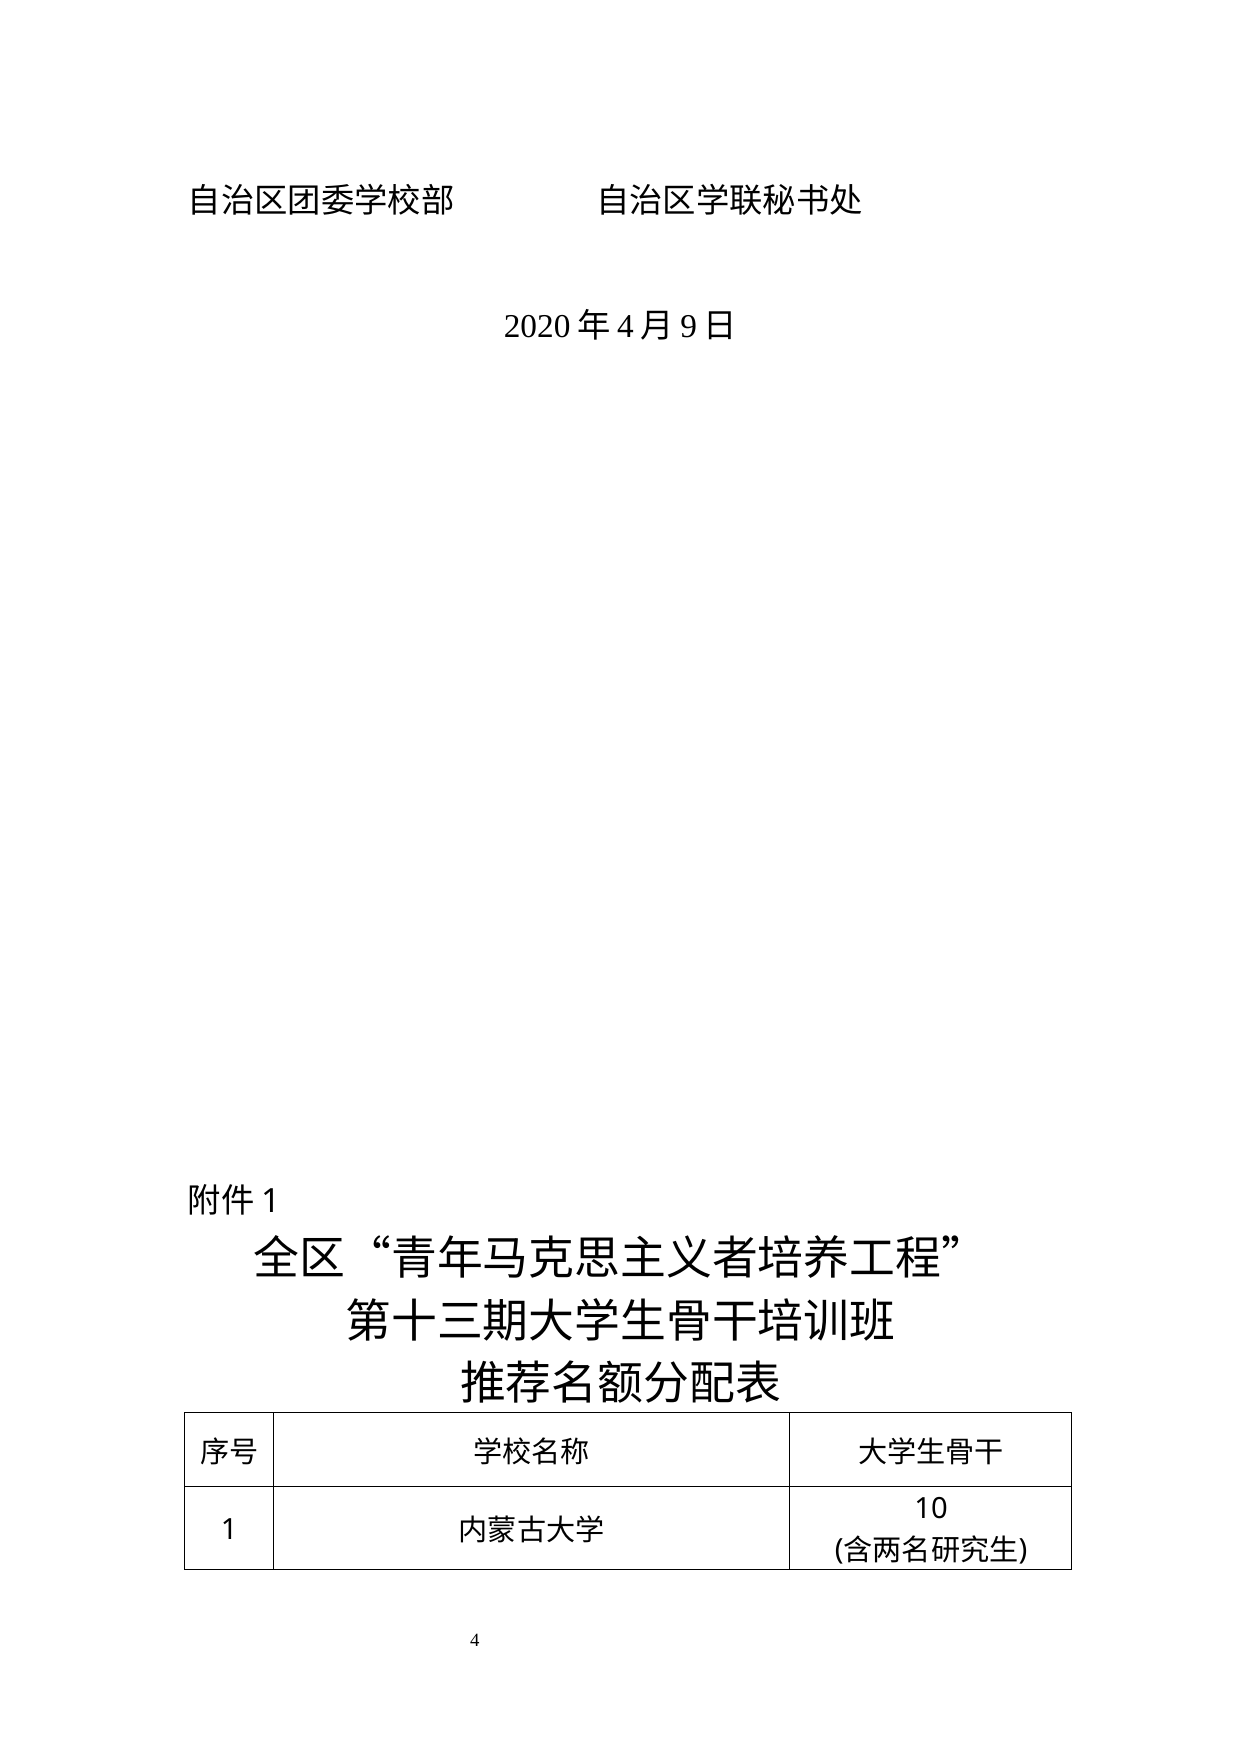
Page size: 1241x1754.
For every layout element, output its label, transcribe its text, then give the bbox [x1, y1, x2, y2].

text 自治区团委学校部 自治区学联秘书处 [187, 162, 1053, 224]
text 2020年4月9日 [187, 287, 1053, 349]
table_cell 内蒙古大学 [274, 1487, 789, 1569]
text 附件1 [187, 1162, 1053, 1224]
text 推荐名额分配表 [187, 1349, 1053, 1412]
table_cell 10 (含两名研究生) [790, 1487, 1071, 1569]
table_header 学校名称 [274, 1413, 789, 1486]
text 全区“青年马克思主义者培养工程” [187, 1224, 1053, 1287]
table_header 序号 [185, 1413, 273, 1486]
text 第十三期大学生骨干培训班 [187, 1287, 1053, 1349]
table_cell 1 [185, 1487, 273, 1569]
table_header 大学生骨干 [790, 1413, 1071, 1486]
